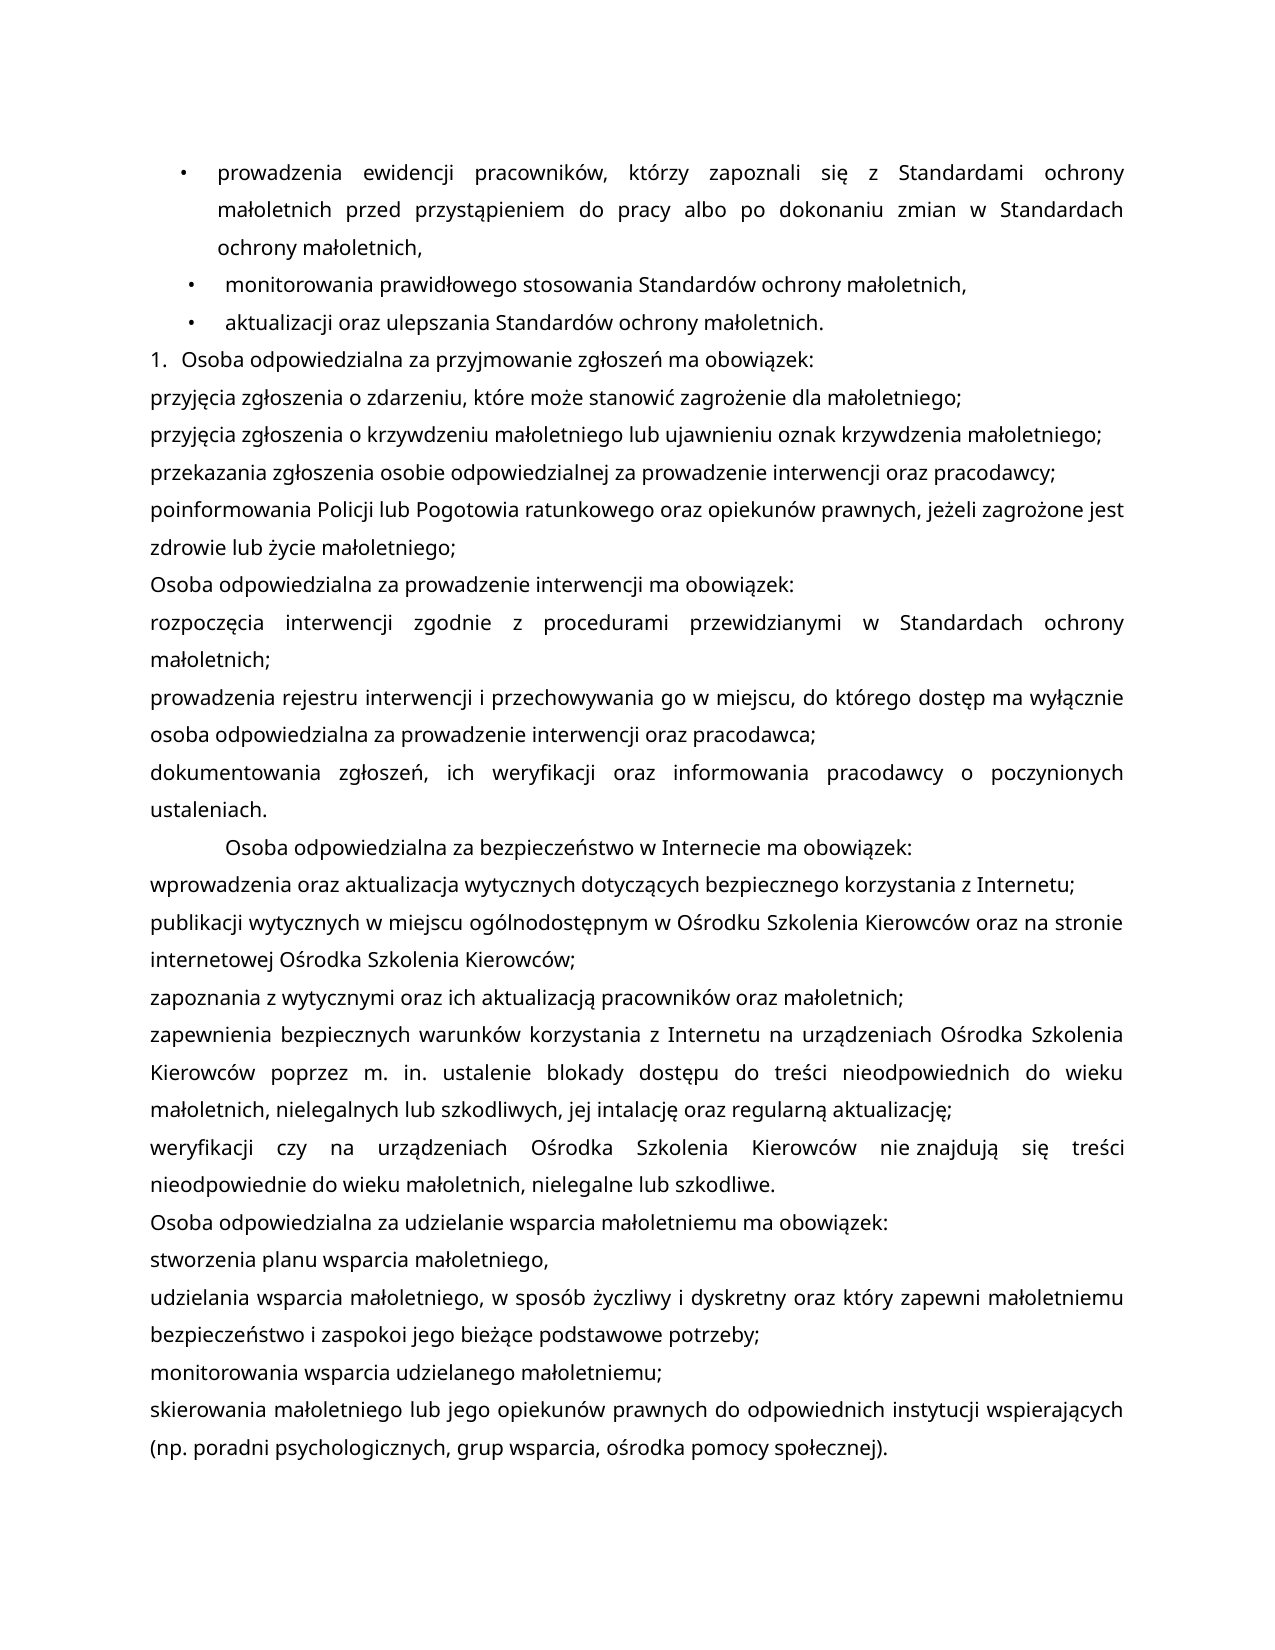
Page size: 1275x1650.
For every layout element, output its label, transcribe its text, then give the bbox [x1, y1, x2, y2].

text przekazania zgłoszenia osobie odpowiedzialnej za prowadzenie interwencji oraz pracodawcy; [150, 450, 1125, 487]
text udzielania wsparcia małoletniego, w sposób życzliwy i dyskretny oraz który zapewni małoletniemu bezpieczeństwo i zaspokoi jego bieżące podstawowe potrzeby; [150, 1275, 1125, 1350]
list aktualizacji oraz ulepszania Standardów ochrony małoletnich. [187, 300, 1125, 337]
text Osoba odpowiedzialna za prowadzenie interwencji ma obowiązek: [150, 562, 1125, 600]
text poinformowania Policji lub Pogotowia ratunkowego oraz opiekunów prawnych, jeżeli zagrożone jest zdrowie lub życie małoletniego; [150, 487, 1125, 562]
text Osoba odpowiedzialna za udzielanie wsparcia małoletniemu ma obowiązek: [150, 1200, 1125, 1237]
text zapewnienia bezpiecznych warunków korzystania z Internetu na urządzeniach Ośrodka Szkolenia Kierowców poprzez m. in. ustalenie blokady dostępu do treści nieodpowiednich do wieku małoletnich, nielegalnych lub szkodliwych, jej intalację oraz regularną aktualizację; [150, 1012, 1125, 1125]
text publikacji wytycznych w miejscu ogólnodostępnym w Ośrodku Szkolenia Kierowców oraz na stronie internetowej Ośrodka Szkolenia Kierowców; [150, 900, 1125, 975]
text zapoznania z wytycznymi oraz ich aktualizacją pracowników oraz małoletnich; [150, 975, 1125, 1012]
text wprowadzenia oraz aktualizacja wytycznych dotyczących bezpiecznego korzystania z Internetu; [150, 862, 1125, 900]
text rozpoczęcia interwencji zgodnie z procedurami przewidzianymi w Standardach ochrony małoletnich; [150, 600, 1125, 675]
text weryfikacji czy na urządzeniach Ośrodka Szkolenia Kierowców nie znajdują się treści nieodpowiednie do wieku małoletnich, nielegalne lub szkodliwe. [150, 1125, 1125, 1200]
list prowadzenia ewidencji pracowników, którzy zapoznali się z Standardami ochrony małoletnich przed przystąpieniem do pracy albo po dokonaniu zmian w Standardach ochrony małoletnich, [179, 150, 1125, 262]
text przyjęcia zgłoszenia o krzywdzeniu małoletniego lub ujawnieniu oznak krzywdzenia małoletniego; [150, 412, 1125, 450]
list Osoba odpowiedzialna za przyjmowanie zgłoszeń ma obowiązek: [150, 337, 1125, 375]
text prowadzenia rejestru interwencji i przechowywania go w miejscu, do którego dostęp ma wyłącznie osoba odpowiedzialna za prowadzenie interwencji oraz pracodawca; [150, 675, 1125, 750]
list monitorowania prawidłowego stosowania Standardów ochrony małoletnich, [187, 262, 1125, 300]
text Osoba odpowiedzialna za bezpieczeństwo w Internecie ma obowiązek: [225, 825, 1125, 862]
text stworzenia planu wsparcia małoletniego, [150, 1237, 1125, 1275]
text skierowania małoletniego lub jego opiekunów prawnych do odpowiednich instytucji wspierających (np. poradni psychologicznych, grup wsparcia, ośrodka pomocy społecznej). [150, 1387, 1125, 1462]
text przyjęcia zgłoszenia o zdarzeniu, które może stanowić zagrożenie dla małoletniego; [150, 375, 1125, 412]
text monitorowania wsparcia udzielanego małoletniemu; [150, 1350, 1125, 1387]
text dokumentowania zgłoszeń, ich weryfikacji oraz informowania pracodawcy o poczynionych ustaleniach. [150, 750, 1125, 825]
